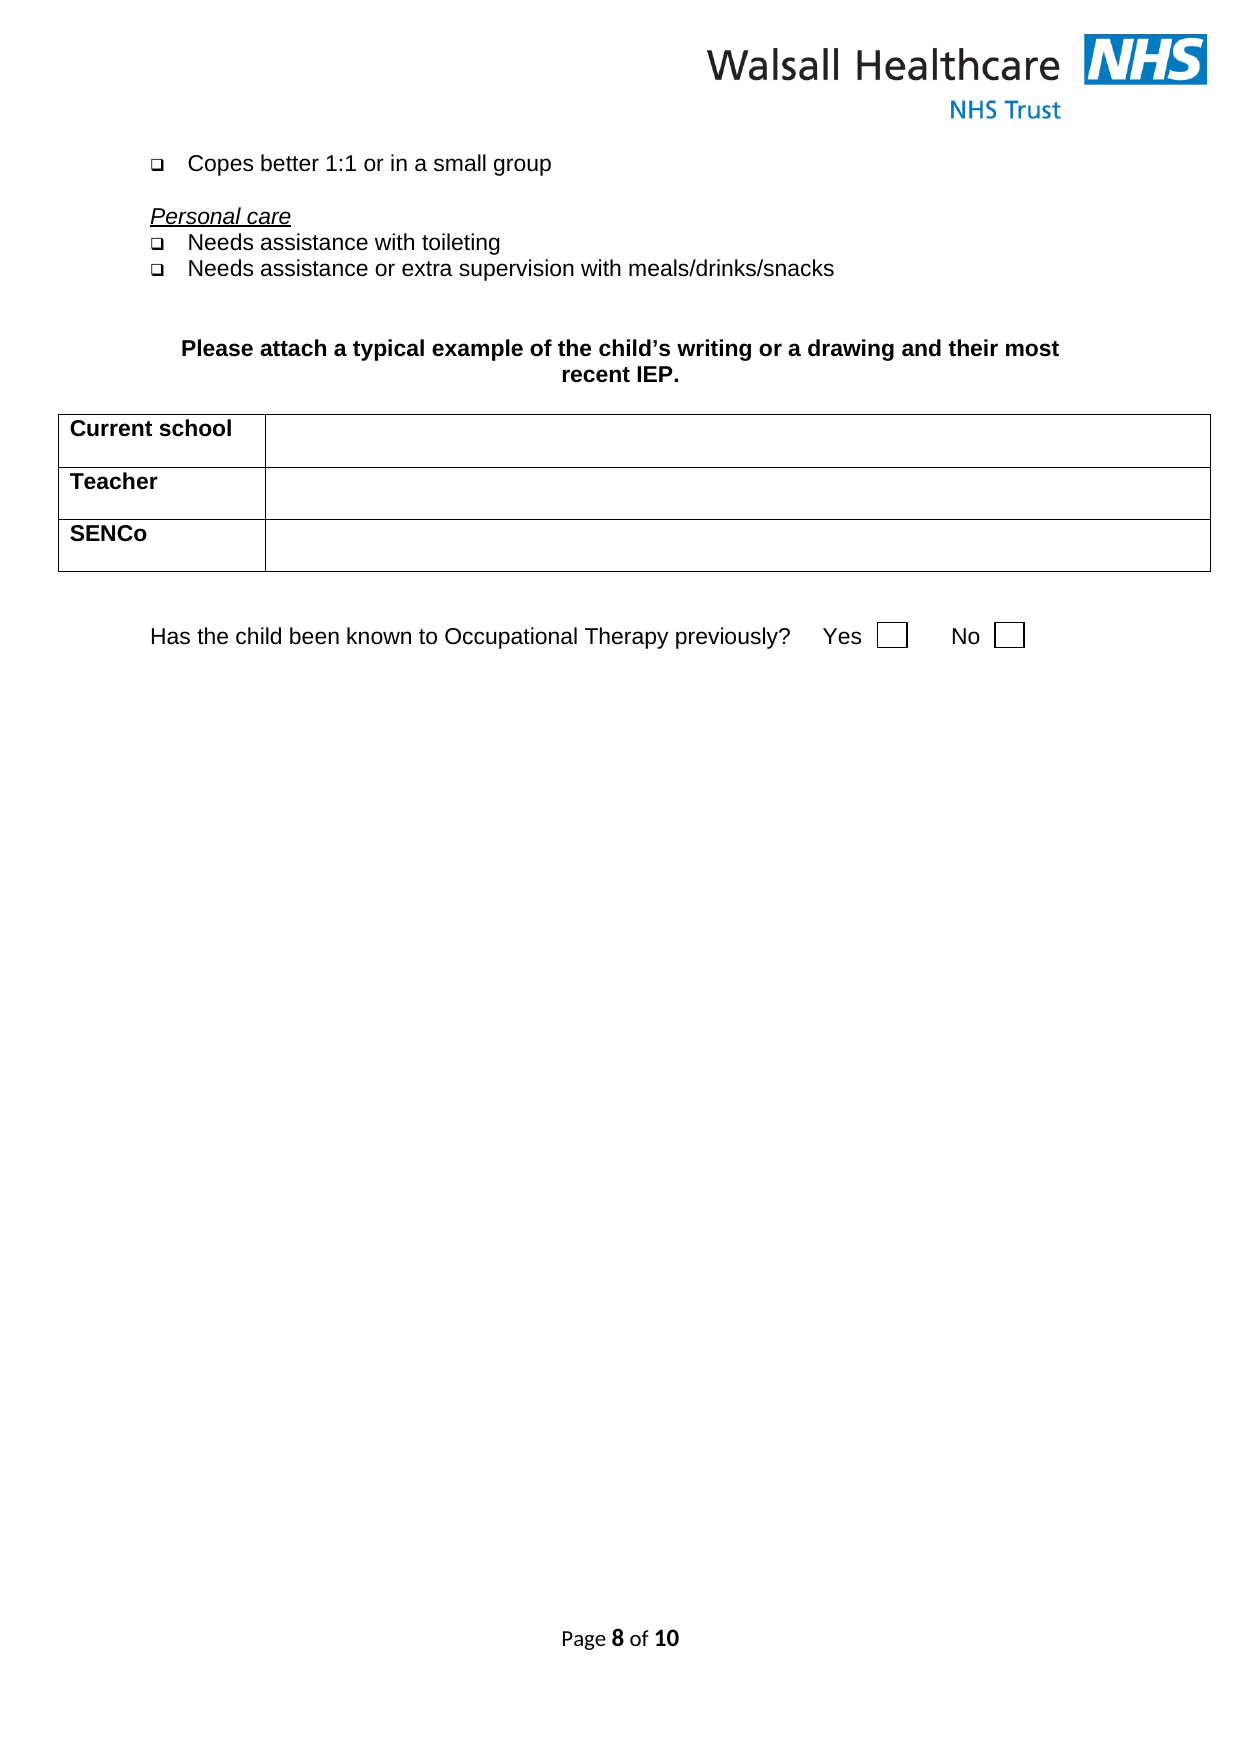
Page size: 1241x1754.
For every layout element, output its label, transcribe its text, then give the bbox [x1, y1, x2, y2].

text Personal care [150, 203, 1090, 229]
text Has the child been known to Occupational Therapy previously? Yes No [150, 623, 1090, 649]
table_cell SENCo [59, 520, 265, 571]
table_header Current school [59, 415, 265, 467]
text Please attach a typical example of the child’s writing or a drawing and their most recent IEP. [150, 334, 1090, 387]
table_cell Teacher [59, 468, 265, 519]
picture [706, 34, 1208, 119]
table_header [266, 415, 1210, 467]
table_cell [266, 468, 1210, 519]
list Copes better 1:1 or in a small group [150, 150, 1090, 176]
list Needs assistance with toileting [150, 229, 1090, 255]
table_cell [266, 520, 1210, 571]
list Needs assistance or extra supervision with meals/drinks/snacks [150, 255, 1090, 282]
